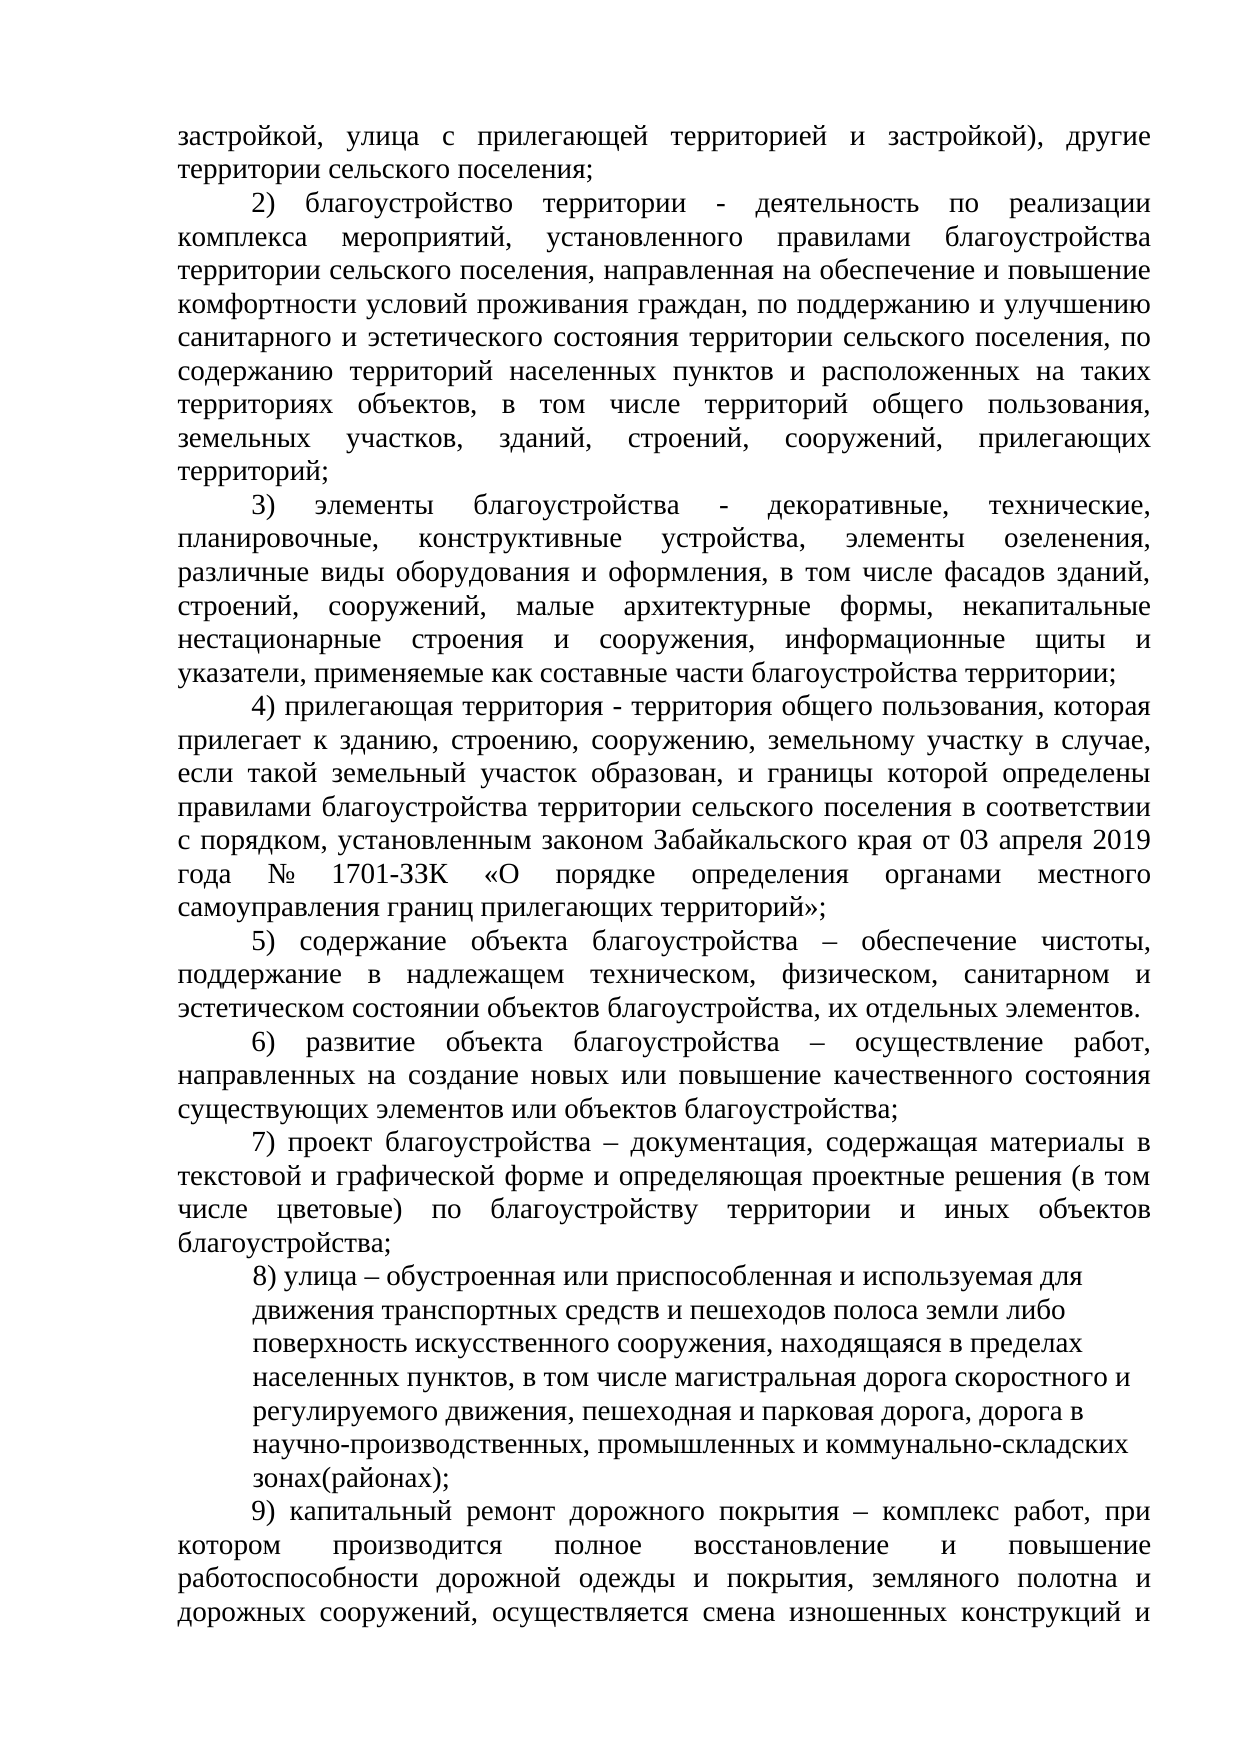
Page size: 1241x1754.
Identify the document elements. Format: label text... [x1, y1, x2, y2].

text 4) прилегающая территория - территория общего пользования, которая прилегает к зданию, строению, сооружению, земельному участку в случае, если такой земельный участок образован, и границы которой определены правилами благоустройства территории сельского поселения в соответствии с порядком, установленным законом Забайкальского края от 03 апреля 2019 года № 1701-ЗЗК «О порядке определения органами местного самоуправления границ прилегающих территорий»; [177, 688, 1152, 923]
list 8) улица – обустроенная или приспособленная и используемая для движения транспортных средств и пешеходов полоса земли либо поверхность искусственного сооружения, находящаяся в пределах населенных пунктов, в том числе магистральная дорога скоростного и регулируемого движения, пешеходная и парковая дорога, дорога в научно-производственных, промышленных и коммунально-складских зонах(районах); [252, 1258, 1152, 1493]
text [177, 1493, 1152, 1627]
text 3) элементы благоустройства - декоративные, технические, планировочные, конструктивные устройства, элементы озеленения, различные виды оборудования и оформления, в том числе фасадов зданий, строений, сооружений, малые архитектурные формы, некапитальные нестационарные строения и сооружения, информационные щиты и указатели, применяемые как составные части благоустройства территории; [177, 487, 1152, 688]
text 5) содержание объекта благоустройства – обеспечение чистоты, поддержание в надлежащем техническом, физическом, санитарном и эстетическом состоянии объектов благоустройства, их отдельных элементов. [177, 923, 1152, 1024]
text 7) проект благоустройства – документация, содержащая материалы в текстовой и графической форме и определяющая проектные решения (в том числе цветовые) по благоустройству территории и иных объектов благоустройства; [177, 1124, 1152, 1258]
text 6) развитие объекта благоустройства – осуществление работ, направленных на создание новых или повышение качественного состояния существующих элементов или объектов благоустройства; [177, 1024, 1152, 1124]
text 2) благоустройство территории - деятельность по реализации комплекса мероприятий, установленного правилами благоустройства территории сельского поселения, направленная на обеспечение и повышение комфортности условий проживания граждан, по поддержанию и улучшению санитарного и эстетического состояния территории сельского поселения, по содержанию территорий населенных пунктов и расположенных на таких территориях объектов, в том числе территорий общего пользования, земельных участков, зданий, строений, сооружений, прилегающих территорий; [177, 185, 1152, 487]
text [177, 118, 1152, 185]
